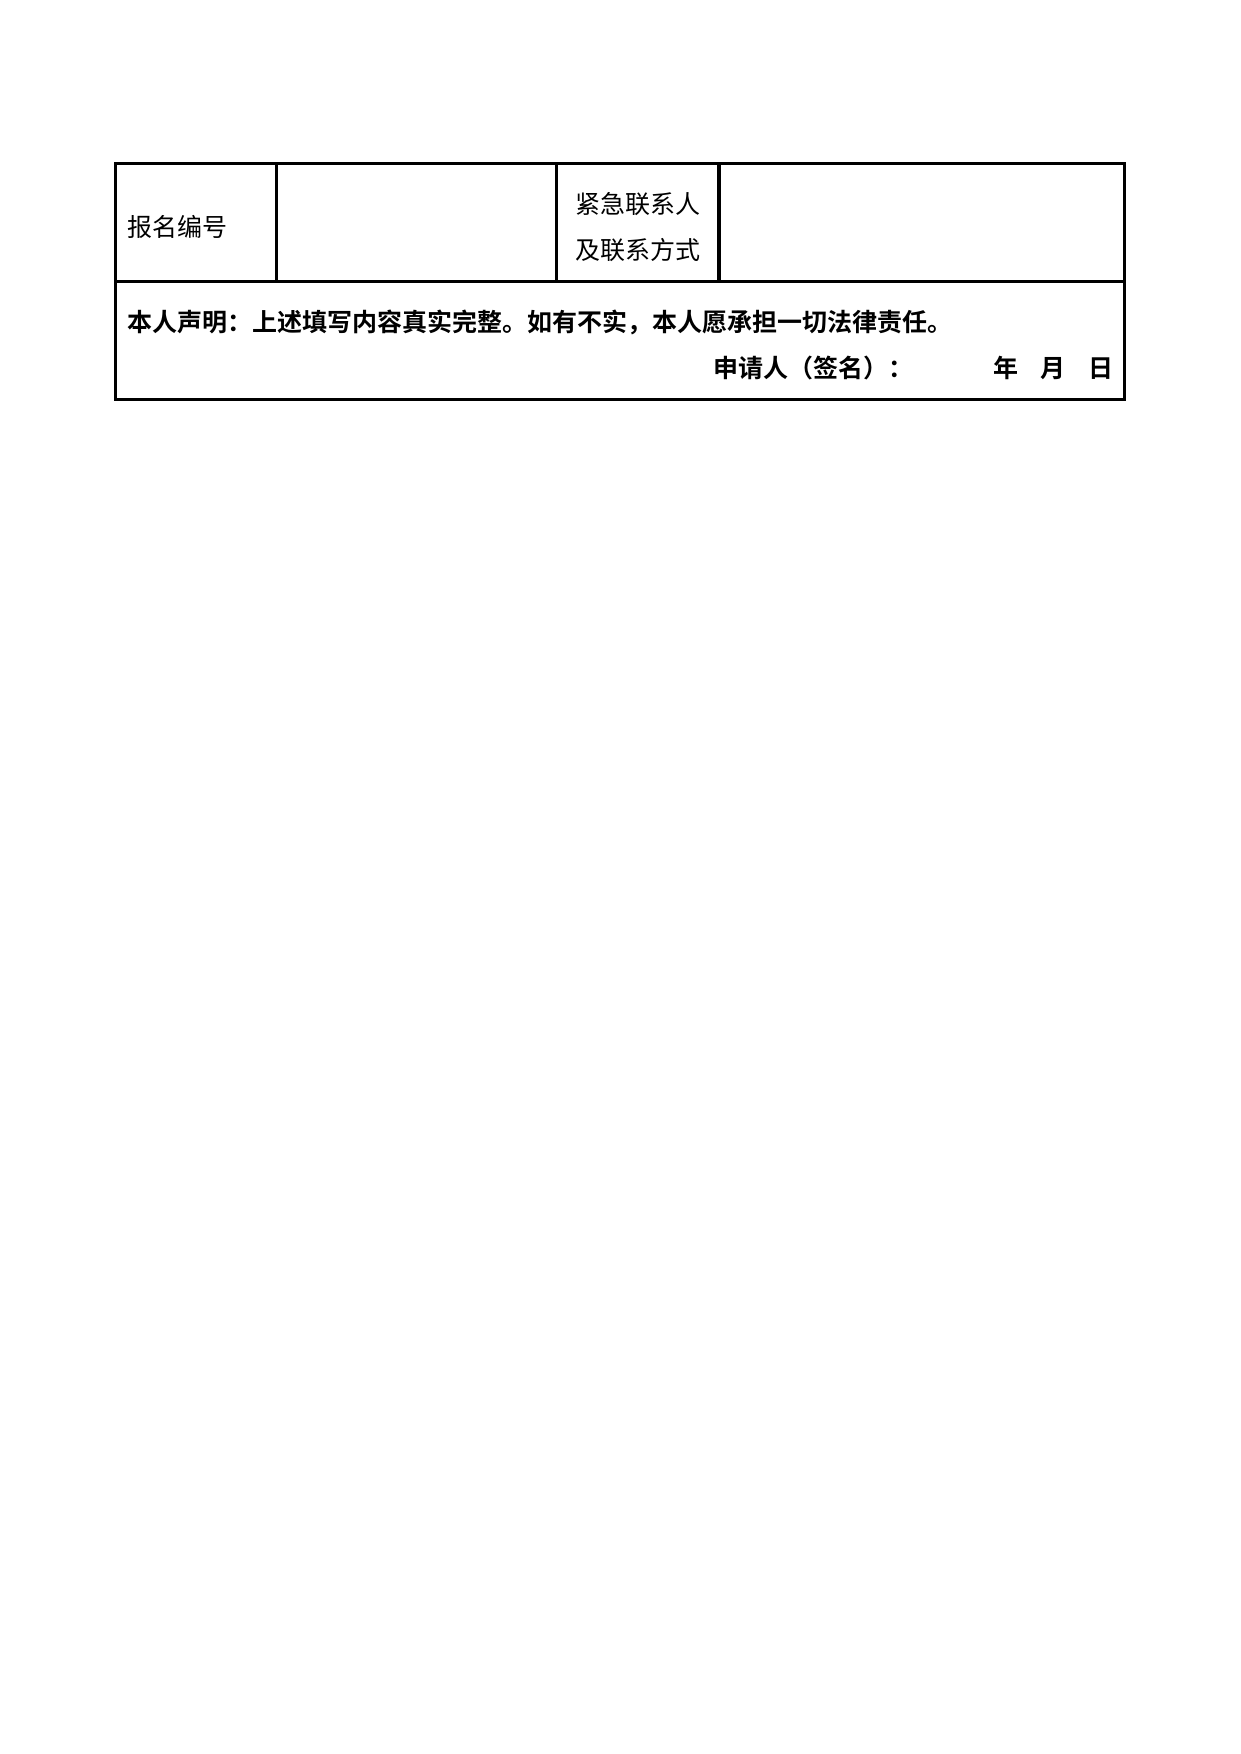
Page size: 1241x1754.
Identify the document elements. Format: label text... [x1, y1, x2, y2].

table_cell 紧急联系人 及联系方式 [558, 165, 717, 280]
table_cell [721, 165, 1123, 280]
table_cell 报名编号 [117, 165, 275, 280]
table_cell [278, 165, 555, 280]
table_cell 本人声明：上述填写内容真实完整。如有不实，本人愿承担一切法律责任。 申请人（签名）： 年 月 日 [117, 283, 1123, 398]
